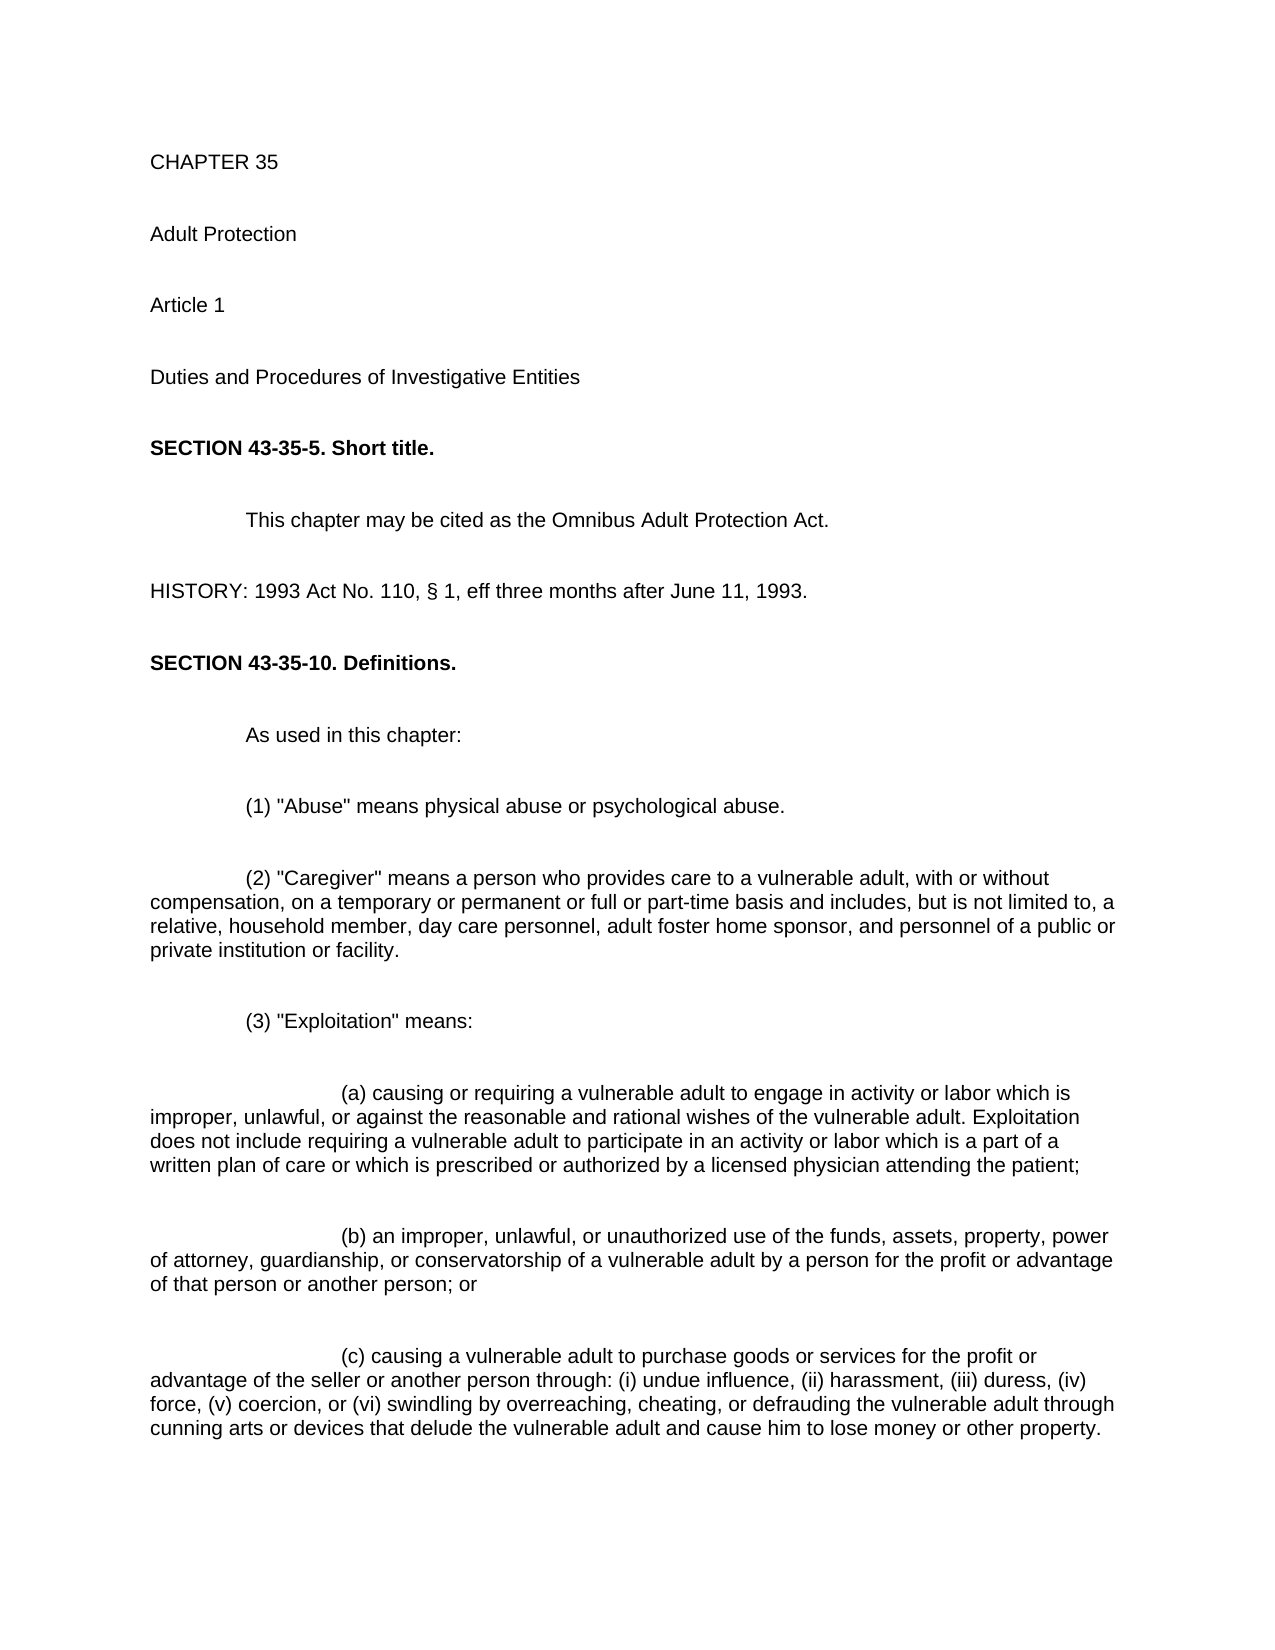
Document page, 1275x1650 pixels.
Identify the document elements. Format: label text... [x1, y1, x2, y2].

text (1) "Abuse" means physical abuse or psychological abuse. [150, 794, 1125, 842]
text This chapter may be cited as the Omnibus Adult Protection Act. [150, 508, 1125, 555]
text (c) causing a vulnerable adult to purchase goods or services for the profit or advantage of the seller or another person through: (i) undue influence, (ii) harassment, (iii) duress, (iv) force, (v) coercion, or (vi) swindling by overreaching, cheating, or defrauding the vulnerable adult through cunning arts or devices that delude the vulnerable adult and cause him to lose money or other property. [150, 1343, 1125, 1463]
text As used in this chapter: [150, 722, 1125, 770]
text HISTORY: 1993 Act No. 110, § 1, eff three months after June 11, 1993. [150, 579, 1125, 627]
text (a) causing or requiring a vulnerable adult to engage in activity or labor which is improper, unlawful, or against the reasonable and rational wishes of the vulnerable adult. Exploitation does not include requiring a vulnerable adult to participate in an activity or labor which is a part of a written plan of care or which is prescribed or authorized by a licensed physician attending the patient; [150, 1081, 1125, 1200]
text (b) an improper, unlawful, or unauthorized use of the funds, assets, property, power of attorney, guardianship, or conservatorship of a vulnerable adult by a person for the profit or advantage of that person or another person; or [150, 1224, 1125, 1319]
text SECTION 43-35-5. Short title. [150, 436, 1125, 484]
text Duties and Procedures of Investigative Entities [150, 365, 1125, 412]
text (3) "Exploitation" means: [150, 1009, 1125, 1057]
text CHAPTER 35 [150, 150, 1125, 198]
text SECTION 43-35-10. Definitions. [150, 651, 1125, 698]
text (2) "Caregiver" means a person who provides care to a vulnerable adult, with or without compensation, on a temporary or permanent or full or part-time basis and includes, but is not limited to, a relative, household member, day care personnel, adult foster home sponsor, and personnel of a public or private institution or facility. [150, 866, 1125, 985]
text Adult Protection [150, 222, 1125, 269]
text Article 1 [150, 293, 1125, 341]
